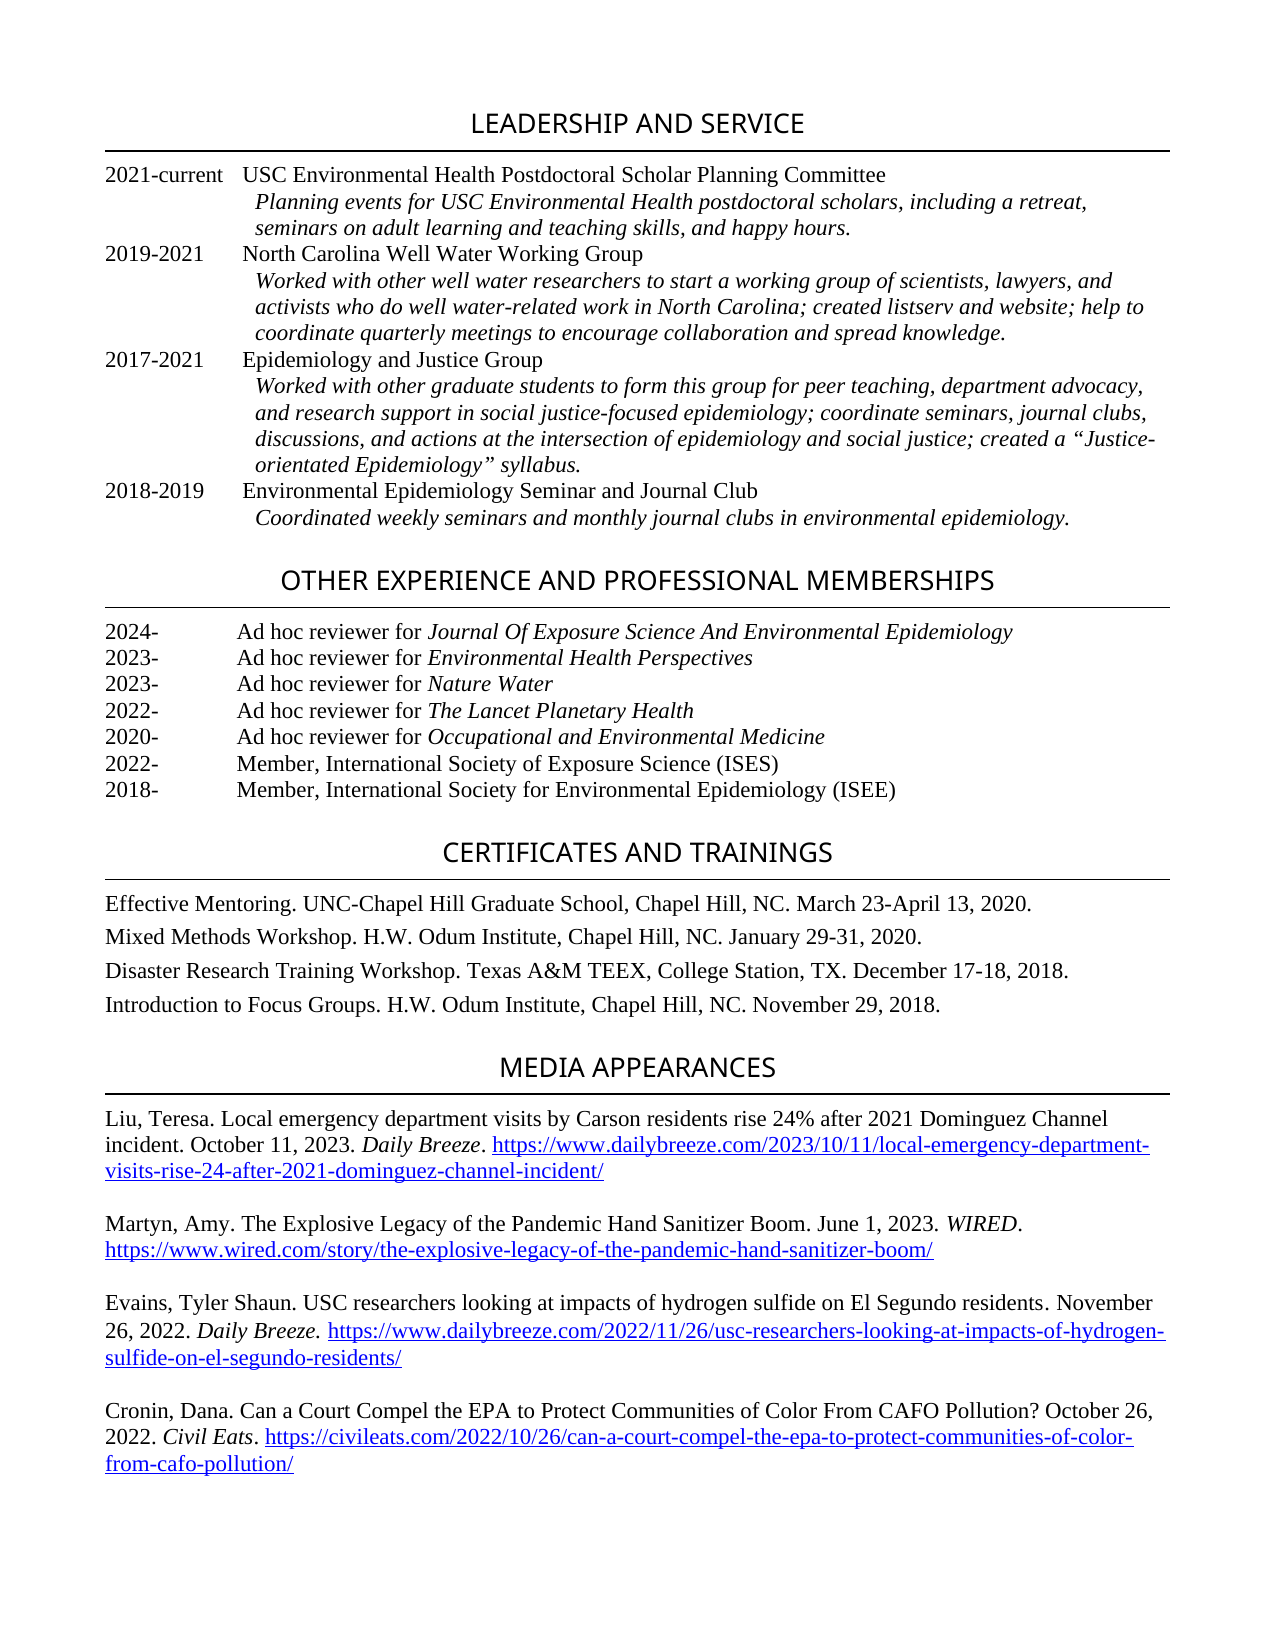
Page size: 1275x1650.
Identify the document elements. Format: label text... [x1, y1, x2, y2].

text 2019-2021 North Carolina Well Water Working Group [105, 240, 1170, 267]
text 2017-2021 Epidemiology and Justice Group [105, 346, 1170, 372]
text LEADERSHIP AND SERVICE [105, 105, 1170, 150]
text MEDIA APPEARANCES [105, 1048, 1170, 1093]
text Cronin, Dana. Can a Court Compel the EPA to Protect Communities of Color From CAFO Pollution? October 26, 2022. Civil Eats. https://civileats.com/2022/10/26/can-a-court-compel-the-epa-to-protect-communities-of-color-from-cafo-pollution/ [105, 1397, 1170, 1476]
text Disaster Research Training Workshop. Texas A&M TEEX, College Station, TX. December 17-18, 2018. [105, 957, 1170, 983]
text Worked with other well water researchers to start a working group of scientists, lawyers, and activists who do well water-related work in North Carolina; created listserv and website; help to coordinate quarterly meetings to encourage collaboration and spread knowledge. [255, 267, 1170, 346]
text Effective Mentoring. UNC-Chapel Hill Graduate School, Chapel Hill, NC. March 23-April 13, 2020. [105, 890, 1170, 916]
text OTHER EXPERIENCE AND PROFESSIONAL MEMBERSHIPS [105, 561, 1170, 607]
text 2023- Ad hoc reviewer for Environmental Health Perspectives [105, 644, 1170, 671]
text 2023- Ad hoc reviewer for Nature Water [105, 671, 1170, 697]
text Planning events for USC Environmental Health postdoctoral scholars, including a retreat, [105, 188, 1170, 214]
text Martyn, Amy. The Explosive Legacy of the Pandemic Hand Sanitizer Boom. June 1, 2023. WIRED. https://www.wired.com/story/the-explosive-legacy-of-the-pandemic-hand-sanitizer-boom/ [105, 1210, 1170, 1263]
text Evains, Tyler Shaun. USC researchers looking at impacts of hydrogen sulfide on El Segundo residents. November 26, 2022. Daily Breeze. https://www.dailybreeze.com/2022/11/26/usc-researchers-looking-at-impacts-of-hydrogen-sulfide-on-el-segundo-residents/ [105, 1289, 1170, 1371]
text 2020- Ad hoc reviewer for Occupational and Environmental Medicine [105, 723, 1170, 749]
text 2018-2019 Environmental Epidemiology Seminar and Journal Club [105, 478, 1170, 504]
text Introduction to Focus Groups. H.W. Odum Institute, Chapel Hill, NC. November 29, 2018. [105, 991, 1170, 1017]
text 2021-current USC Environmental Health Postdoctoral Scholar Planning Committee [105, 161, 1170, 188]
text seminars on adult learning and teaching skills, and happy hours. [225, 214, 1170, 240]
text 2024- Ad hoc reviewer for Journal Of Exposure Science And Environmental Epidemiology [105, 618, 1170, 644]
text CERTIFICATES AND TRAININGS [105, 833, 1170, 879]
text Mixed Methods Workshop. H.W. Odum Institute, Chapel Hill, NC. January 29-31, 2020. [105, 923, 1170, 950]
text Liu, Teresa. Local emergency department visits by Carson residents rise 24% after 2021 Dominguez Channel incident. October 11, 2023. Daily Breeze. https://www.dailybreeze.com/2023/10/11/local-emergency-department-visits-rise-24-after-2021-dominguez-channel-incident/ [105, 1104, 1170, 1184]
text Worked with other graduate students to form this group for peer teaching, department advocacy, and research support in social justice-focused epidemiology; coordinate seminars, journal clubs, discussions, and actions at the intersection of epidemiology and social justice; created a “Justice-orientated Epidemiology” syllabus. [255, 372, 1170, 478]
text 2018- Member, International Society for Environmental Epidemiology (ISEE) [105, 776, 1170, 802]
text 2022- Member, International Society of Exposure Science (ISES) [105, 749, 1170, 776]
text 2022- Ad hoc reviewer for The Lancet Planetary Health [105, 697, 1170, 723]
text Coordinated weekly seminars and monthly journal clubs in environmental epidemiology. [225, 504, 1170, 530]
